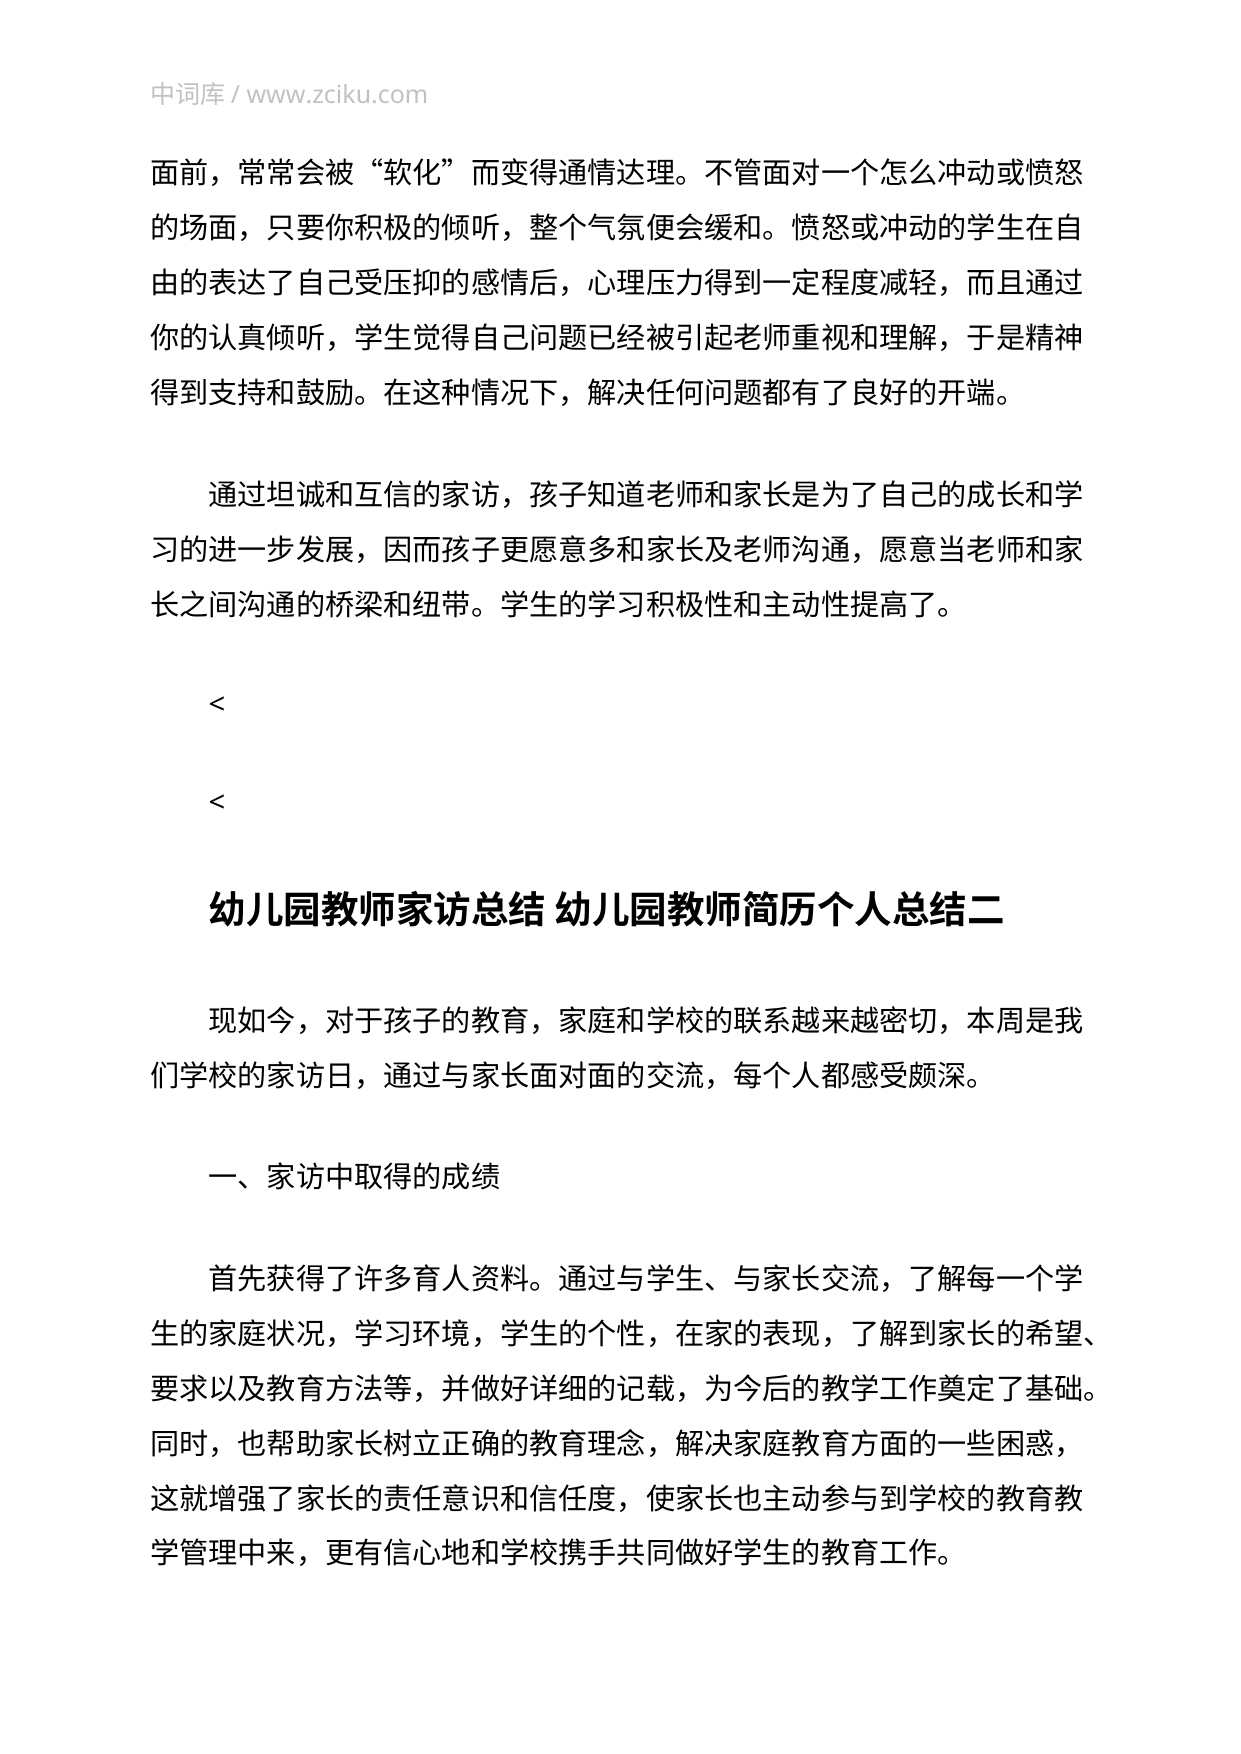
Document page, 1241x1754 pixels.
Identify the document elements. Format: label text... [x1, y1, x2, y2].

text 一、家访中取得的成绩 [150, 1154, 1090, 1196]
text 幼儿园教师家访总结 幼儿园教师简历个人总结二 [150, 880, 1090, 934]
text 通过坦诚和互信的家访，孩子知道老师和家长是为了自己的成长和学习的进一步发展，因而孩子更愿意多和家长及老师沟通，愿意当老师和家长之间沟通的桥梁和纽带。学生的学习积极性和主动性提高了。 [150, 471, 1090, 623]
text < [150, 683, 1090, 723]
text 首先获得了许多育人资料。通过与学生、与家长交流，了解每一个学生的家庭状况，学习环境，学生的个性，在家的表现，了解到家长的希望、要求以及教育方法等，并做好详细的记载，为今后的教学工作奠定了基础。同时，也帮助家长树立正确的教育理念，解决家庭教育方面的一些困惑，这就增强了家长的责任意识和信任度，使家长也主动参与到学校的教育教学管理中来，更有信心地和学校携手共同做好学生的教育工作。 [150, 1256, 1090, 1572]
text < [150, 781, 1090, 821]
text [150, 150, 1090, 412]
text 现如今，对于孩子的教育，家庭和学校的联系越来越密切，本周是我们学校的家访日，通过与家长面对面的交流，每个人都感受颇深。 [150, 997, 1090, 1094]
